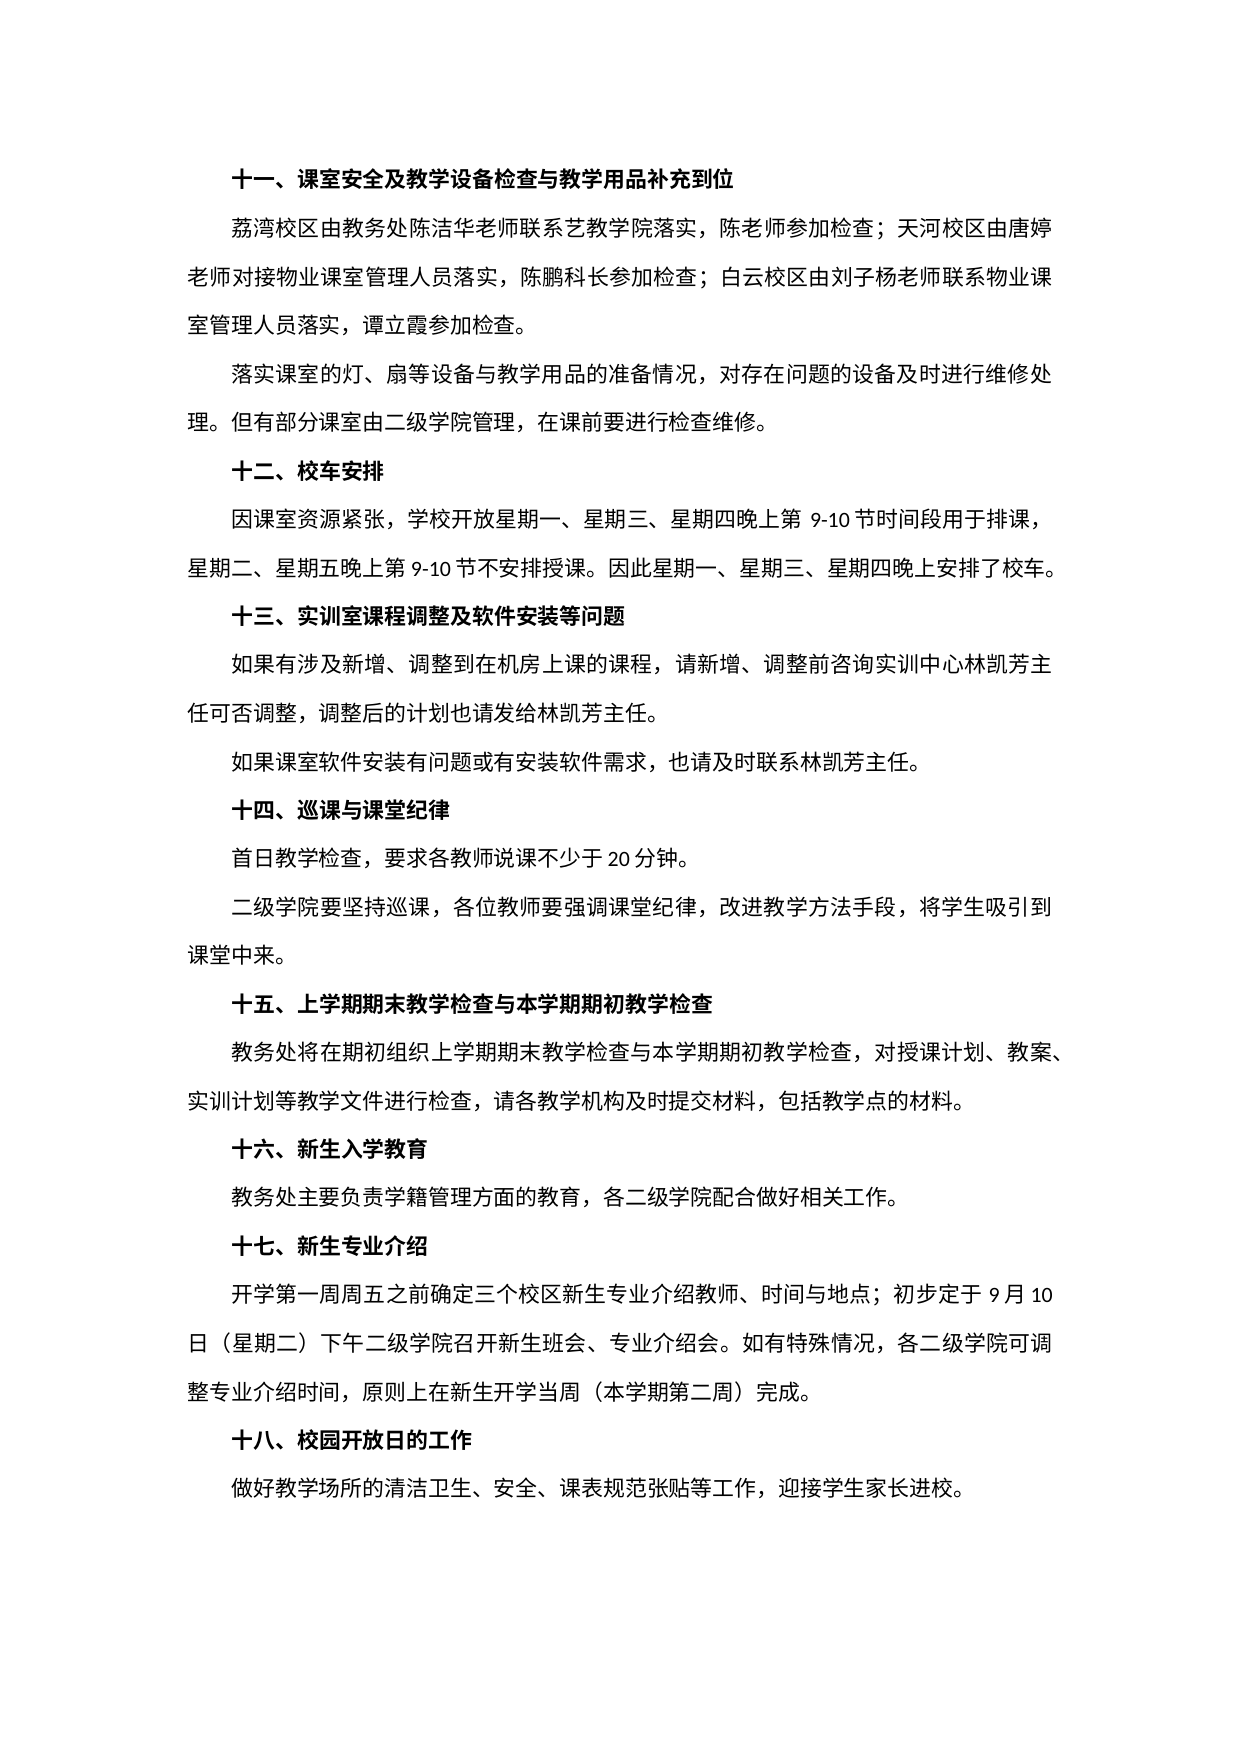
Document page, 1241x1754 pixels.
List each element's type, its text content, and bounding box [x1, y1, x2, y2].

text 教务处将在期初组织上学期期末教学检查与本学期期初教学检查，对授课计划、教案、实训计划等教学文件进行检查，请各教学机构及时提交材料，包括教学点的材料。 [187, 1034, 1053, 1116]
text 教务处主要负责学籍管理方面的教育，各二级学院配合做好相关工作。 [187, 1180, 1053, 1212]
text 如果课室软件安装有问题或有安装软件需求，也请及时联系林凯芳主任。 [187, 744, 1053, 777]
list 开学第一周周五之前确定三个校区新生专业介绍教师、时间与地点；初步定于9月10日（星期二）下午二级学院召开新生班会、专业介绍会。如有特殊情况，各二级学院可调整专业介绍时间，原则上在新生开学当周（本学期第二周）完成。 [187, 1277, 1053, 1407]
list 上学期期末教学检查与本学期期初教学检查 [187, 986, 1053, 1019]
list 新生入学教育 [187, 1132, 1053, 1164]
text 做好教学场所的清洁卫生、安全、课表规范张贴等工作，迎接学生家长进校。 [187, 1471, 1053, 1503]
text 二级学院要坚持巡课，各位教师要强调课堂纪律，改进教学方法手段，将学生吸引到课堂中来。 [187, 889, 1053, 970]
list 巡课与课堂纪律 [187, 792, 1053, 825]
text 落实课室的灯、扇等设备与教学用品的准备情况，对存在问题的设备及时进行维修处理。但有部分课室由二级学院管理，在课前要进行检查维修。 [187, 356, 1053, 437]
list 实训室课程调整及软件安装等问题 [187, 599, 1053, 631]
text 首日教学检查，要求各教师说课不少于20分钟。 [187, 841, 1053, 873]
list 校园开放日的工作 [187, 1422, 1053, 1455]
list 荔湾校区由教务处陈洁华老师联系艺教学院落实，陈老师参加检查；天河校区由唐婷老师对接物业课室管理人员落实，陈鹏科长参加检查；白云校区由刘子杨老师联系物业课室管理人员落实，谭立霞参加检查。 [187, 210, 1053, 340]
list 因课室资源紧张，学校开放星期一、星期三、星期四晚上第9-10节时间段用于排课，星期二、星期五晚上第9-10节不安排授课。因此星期一、星期三、星期四晚上安排了校车。 [187, 502, 1053, 583]
list 新生专业介绍 [187, 1228, 1053, 1261]
list 校车安排 [187, 453, 1053, 486]
text 如果有涉及新增、调整到在机房上课的课程，请新增、调整前咨询实训中心林凯芳主任可否调整，调整后的计划也请发给林凯芳主任。 [187, 647, 1053, 728]
list 课室安全及教学设备检查与教学用品补充到位 [187, 162, 1053, 194]
